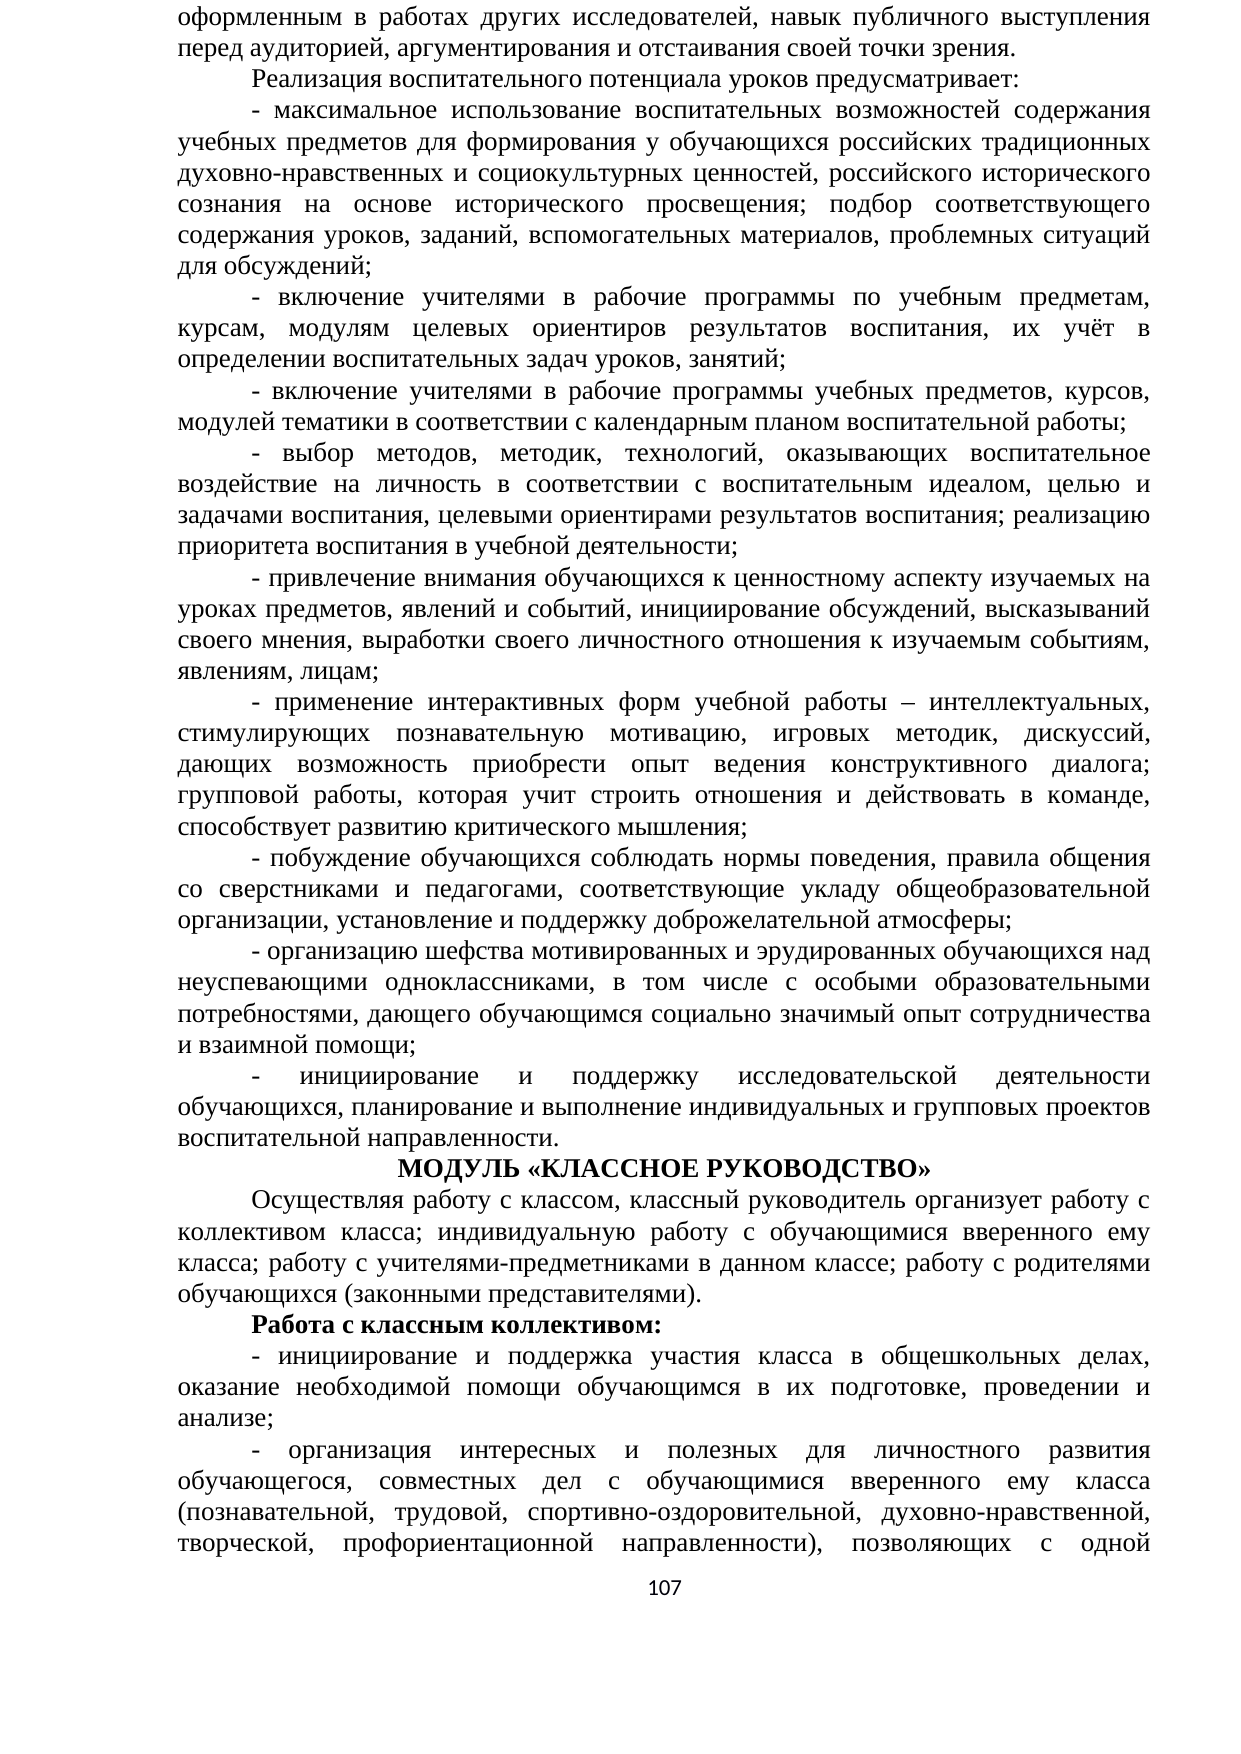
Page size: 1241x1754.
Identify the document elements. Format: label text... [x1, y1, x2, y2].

text - включение учителями в рабочие программы учебных предметов, курсов, модулей тематики в соответствии с календарным планом воспитательной работы; [177, 374, 1152, 436]
text Реализация воспитательного потенциала уроков предусматривает: [177, 62, 1152, 93]
text - инициирование и поддержка участия класса в общешкольных делах, оказание необходимой помощи обучающимся в их подготовке, проведении и анализе; [177, 1339, 1152, 1433]
text - организацию шефства мотивированных и эрудированных обучающихся над неуспевающими одноклассниками, в том числе с особыми образовательными потребностями, дающего обучающимся социально значимый опыт сотрудничества и взаимной помощи; [177, 934, 1152, 1059]
text - инициирование и поддержку исследовательской деятельности обучающихся, планирование и выполнение индивидуальных и групповых проектов воспитательной направленности. [177, 1059, 1152, 1152]
text МОДУЛЬ «КЛАССНОЕ РУКОВОДСТВО» [177, 1152, 1152, 1183]
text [177, 1433, 1152, 1557]
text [177, 0, 1152, 62]
text - применение интерактивных форм учебной работы – интеллектуальных, стимулирующих познавательную мотивацию, игровых методик, дискуссий, дающих возможность приобрести опыт ведения конструктивного диалога; групповой работы, которая учит строить отношения и действовать в команде, способствует развитию критического мышления; [177, 685, 1152, 841]
text Осуществляя работу с классом, классный руководитель организует работу с коллективом класса; индивидуальную работу с обучающимися вверенного ему класса; работу с учителями-предметниками в данном классе; работу с родителями обучающихся (законными представителями). [177, 1183, 1152, 1308]
text Работа с классным коллективом: [177, 1308, 1152, 1339]
text - включение учителями в рабочие программы по учебным предметам, курсам, модулям целевых ориентиров результатов воспитания, их учёт в определении воспитательных задач уроков, занятий; [177, 280, 1152, 374]
text - привлечение внимания обучающихся к ценностному аспекту изучаемых на уроках предметов, явлений и событий, инициирование обсуждений, высказываний своего мнения, выработки своего личностного отношения к изучаемым событиям, явлениям, лицам; [177, 561, 1152, 685]
text - максимальное использование воспитательных возможностей содержания учебных предметов для формирования у обучающихся российских традиционных духовно-нравственных и социокультурных ценностей, российского исторического сознания на основе исторического просвещения; подбор соответствующего содержания уроков, заданий, вспомогательных материалов, проблемных ситуаций для обсуждений; [177, 93, 1152, 280]
text - побуждение обучающихся соблюдать нормы поведения, правила общения со сверстниками и педагогами, соответствующие укладу общеобразовательной организации, установление и поддержку доброжелательной атмосферы; [177, 841, 1152, 934]
text - выбор методов, методик, технологий, оказывающих воспитательное воздействие на личность в соответствии с воспитательным идеалом, целью и задачами воспитания, целевыми ориентирами результатов воспитания; реализацию приоритета воспитания в учебной деятельности; [177, 436, 1152, 561]
